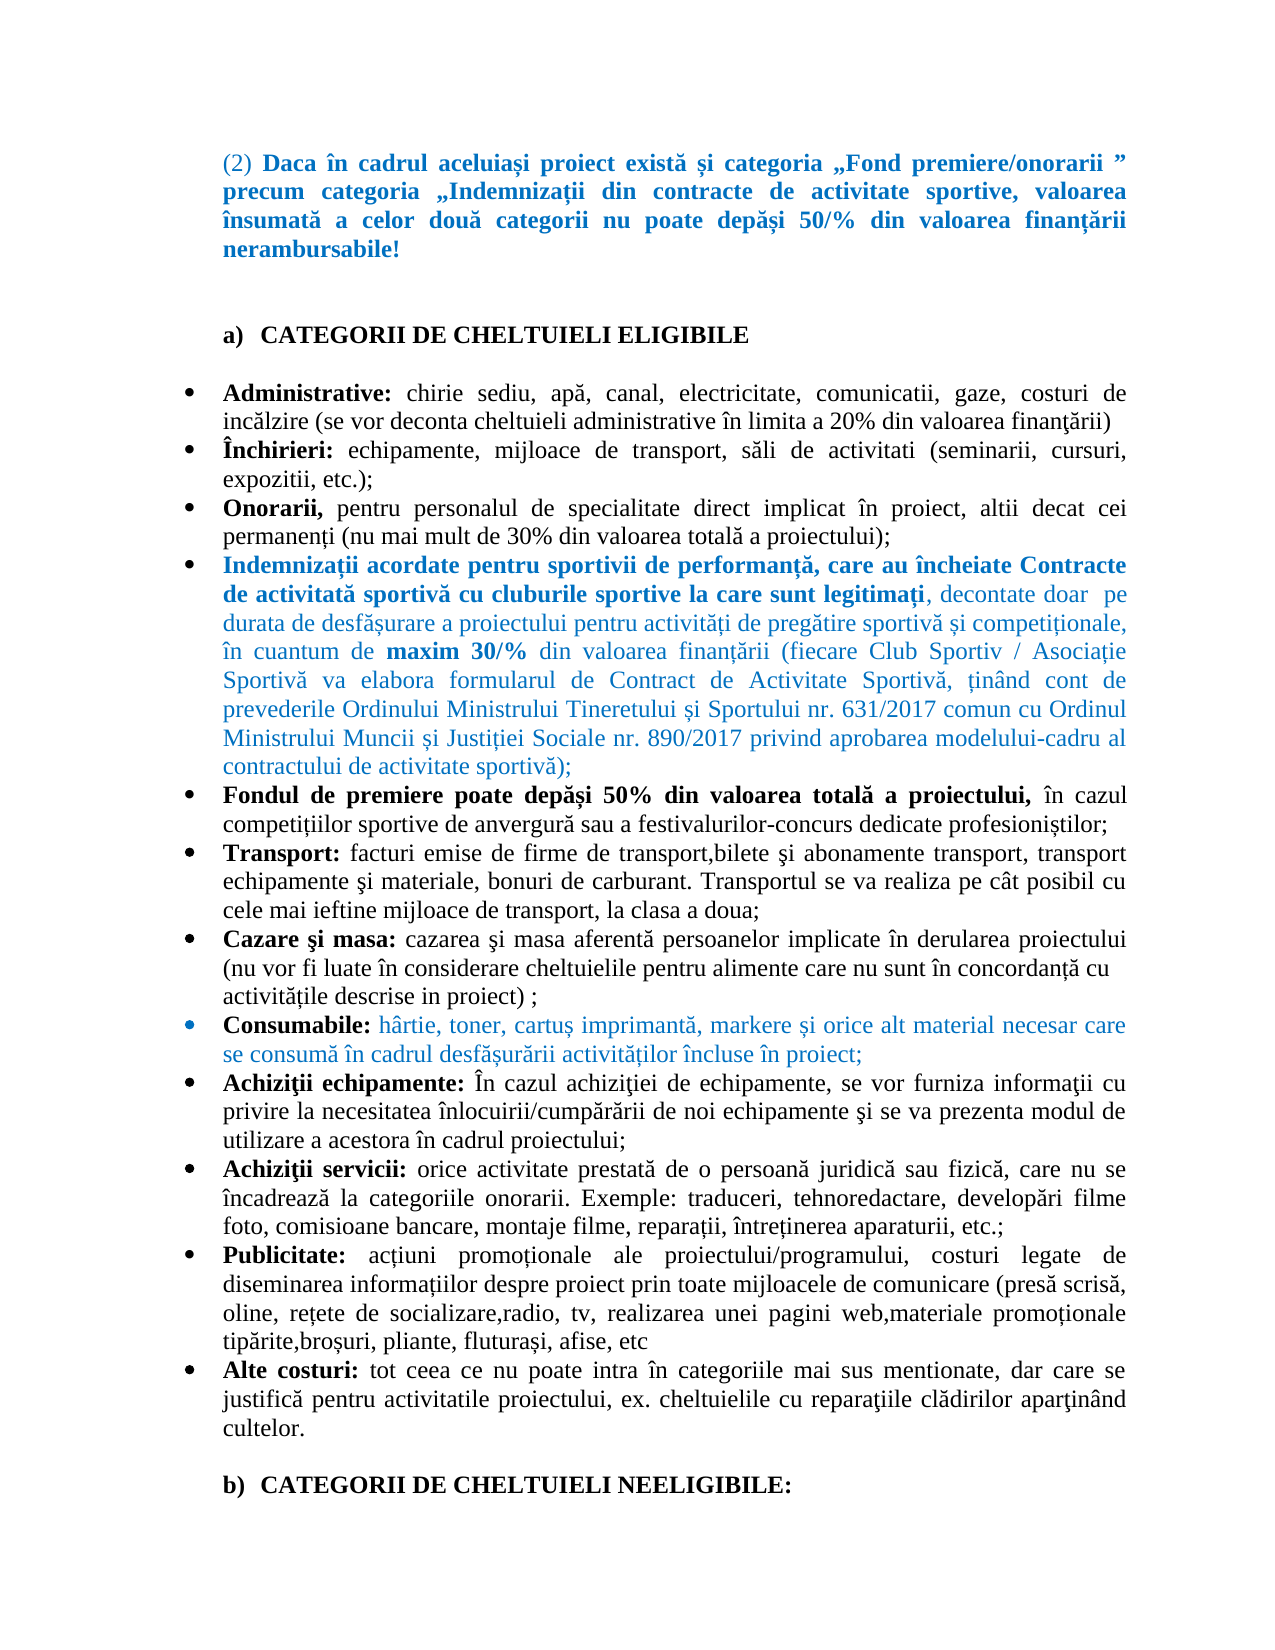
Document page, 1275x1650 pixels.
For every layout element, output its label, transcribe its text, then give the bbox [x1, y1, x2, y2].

list Transport: facturi emise de firme de transport,bilete şi abonamente transport, transport echipamente şi materiale, bonuri de carburant. Transportul se va realiza pe cât posibil cu cele mai ieftine mijloace de transport, la clasa a doua; [185, 838, 1127, 924]
list Onorarii, pentru personalul de specialitate direct implicat în proiect, altii decat cei permanenți (nu mai mult de 30% din valoarea totală a proiectului); [185, 493, 1127, 550]
list CATEGORII DE CHELTUIELI NEELIGIBILE: [223, 1470, 1127, 1499]
list Achiziţii echipamente: În cazul achiziţiei de echipamente, se vor furniza informaţii cu privire la necesitatea înlocuirii/cumpărării de noi echipamente şi se va prezenta modul de utilizare a acestora în cadrul proiectului; [185, 1068, 1127, 1154]
list (2) Daca în cadrul aceluiași proiect există și categoria „Fond premiere/onorarii ” precum categoria „Indemnizații din contracte de activitate sportive, valoarea însumată a celor două categorii nu poate depăși 50/% din valoarea finanțării nerambursabile! [223, 148, 1127, 263]
list Publicitate: acțiuni promoționale ale proiectului/programului, costuri legate de diseminarea informațiilor despre proiect prin toate mijloacele de comunicare (presă scrisă, oline, rețete de socializare,radio, tv, realizarea unei pagini web,materiale promoționale tipărite,broșuri, pliante, fluturași, afise, etc [185, 1240, 1127, 1355]
list CATEGORII DE CHELTUIELI ELIGIBILE [223, 320, 1127, 349]
list Administrative: chirie sediu, apă, canal, electricitate, comunicatii, gaze, costuri de incălzire (se vor deconta cheltuieli administrative în limita a 20% din valoarea finanţării) [185, 378, 1127, 435]
list Cazare şi masa: cazarea şi masa aferentă persoanelor implicate în derularea proiectului (nu vor fi luate în considerare cheltuielile pentru alimente care nu sunt în concordanță cu [185, 924, 1127, 981]
list Indemnizații acordate pentru sportivii de performanță, care au încheiate Contracte de activitată sportivă cu cluburile sportive la care sunt legitimați, decontate doar pe durata de desfășurare a proiectului pentru activități de pregătire sportivă și competiționale, în cuantum de maxim 30/% din valoarea finanțării (fiecare Club Sportiv / Asociație Sportivă va elabora formularul de Contract de Activitate Sportivă, ținând cont de prevederile Ordinului Ministrului Tineretului și Sportului nr. 631/2017 comun cu Ordinul Ministrului Muncii și Justiției Sociale nr. 890/2017 privind aprobarea modelului-cadru al contractului de activitate sportivă); [185, 550, 1127, 780]
list activitățile descrise in proiect) ; [223, 981, 1127, 1010]
list Consumabile: hârtie, toner, cartuș imprimantă, markere și orice alt material necesar care se consumă în cadrul desfășurării activităților încluse în proiect; [185, 1010, 1127, 1068]
list Achiziţii servicii: orice activitate prestată de o persoană juridică sau fizică, care nu se încadrează la categoriile onorarii. Exemple: traduceri, tehnoredactare, developări filme foto, comisioane bancare, montaje filme, reparații, întreținerea aparaturii, etc.; [185, 1154, 1127, 1240]
list Alte costuri: tot ceea ce nu poate intra în categoriile mai sus mentionate, dar care se justifică pentru activitatile proiectului, ex. cheltuielile cu reparaţiile clădirilor aparţinând cultelor. [185, 1355, 1127, 1441]
list Fondul de premiere poate depăși 50% din valoarea totală a proiectului, în cazul competițiilor sportive de anvergură sau a festivalurilor-concurs dedicate profesioniștilor; [185, 780, 1127, 838]
list Închirieri: echipamente, mijloace de transport, săli de activitati (seminarii, cursuri, expozitii, etc.); [185, 435, 1127, 493]
